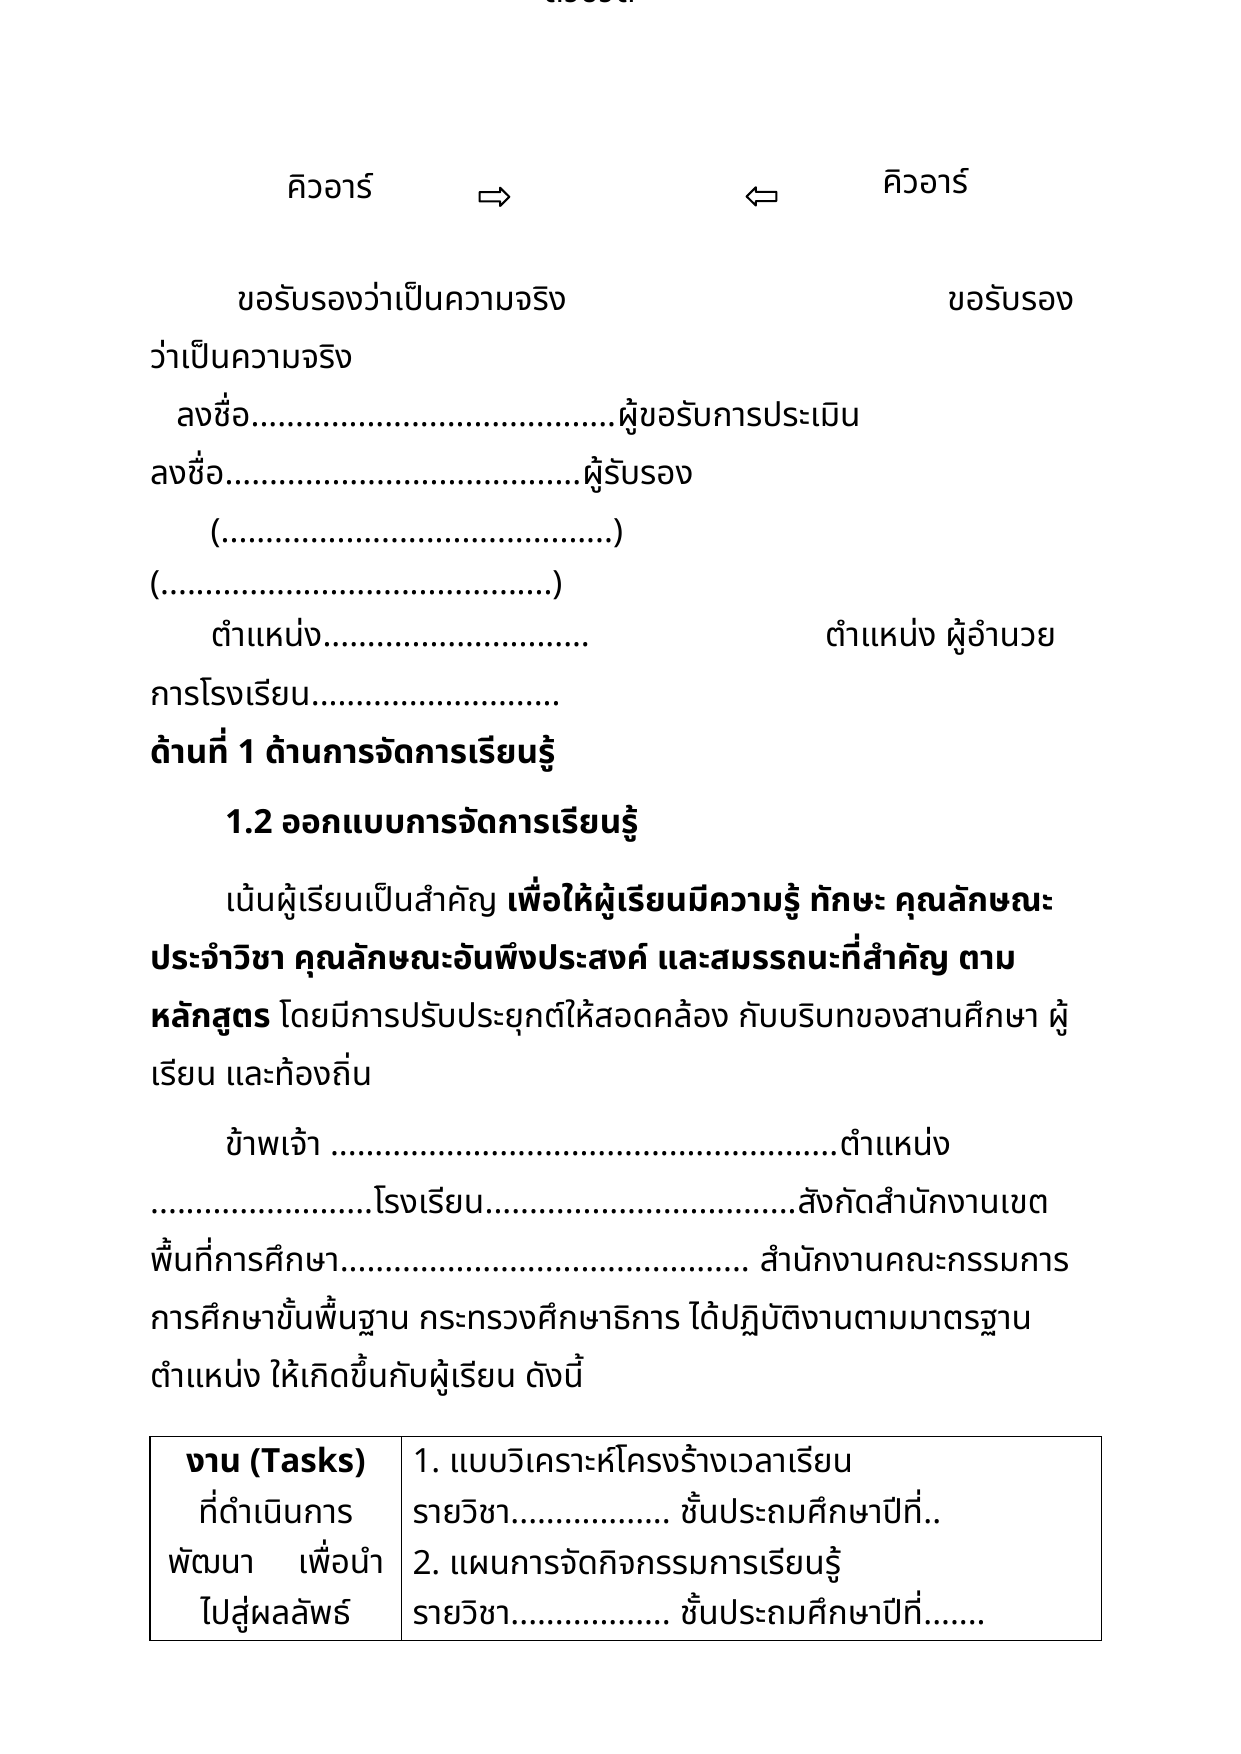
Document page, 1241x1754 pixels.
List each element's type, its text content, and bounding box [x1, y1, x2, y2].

text (............................................) (............................................) [150, 507, 1090, 604]
text ลงชื่อ.........................................ผู้ขอรับการประเมิน ลงชื่อ........................................ผู้รับรอง [150, 391, 1090, 499]
text ขอรับรองว่าเป็นความจริง ขอรับรองว่าเป็นความจริง [150, 275, 1090, 383]
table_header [402, 1437, 1101, 1640]
text ด้านที่ 1 ด้านการจัดการเรียนรู้ [150, 727, 1090, 778]
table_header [151, 1437, 401, 1640]
text 1.2 ออกแบบการจัดการเรียนรู้ [150, 798, 1090, 849]
text ข้าพเจ้า .........................................................ตำแหน่ง .........................โรงเรียน...................................สังกัดสำนักงานเขตพื้นที่การศึกษา.............................................. สำนักงานคณะกรรมการการศึกษาขั้นพื้นฐาน กระทรวงศึกษาธิการ ได้ปฏิบัติงานตามมาตรฐานตำแหน่ง ให้เกิดขึ้นกับผู้เรียน ดังนี้ [150, 1120, 1090, 1403]
text เน้นผู้เรียนเป็นสำคัญ เพื่อให้ผู้เรียนมีความรู้ ทักษะ คุณลักษณะประจำวิชา คุณลักษณะอันพึงประสงค์ และสมรรถนะที่สำคัญ ตามหลักสูตร โดยมีการปรับประยุกต์ให้สอดคล้อง กับบริบทของสานศึกษา ผู้เรียน และท้องถิ่น [150, 876, 1090, 1100]
text ตำแหน่ง.............................. ตำแหน่ง ผู้อำนวยการโรงเรียน............................ [150, 611, 1090, 720]
